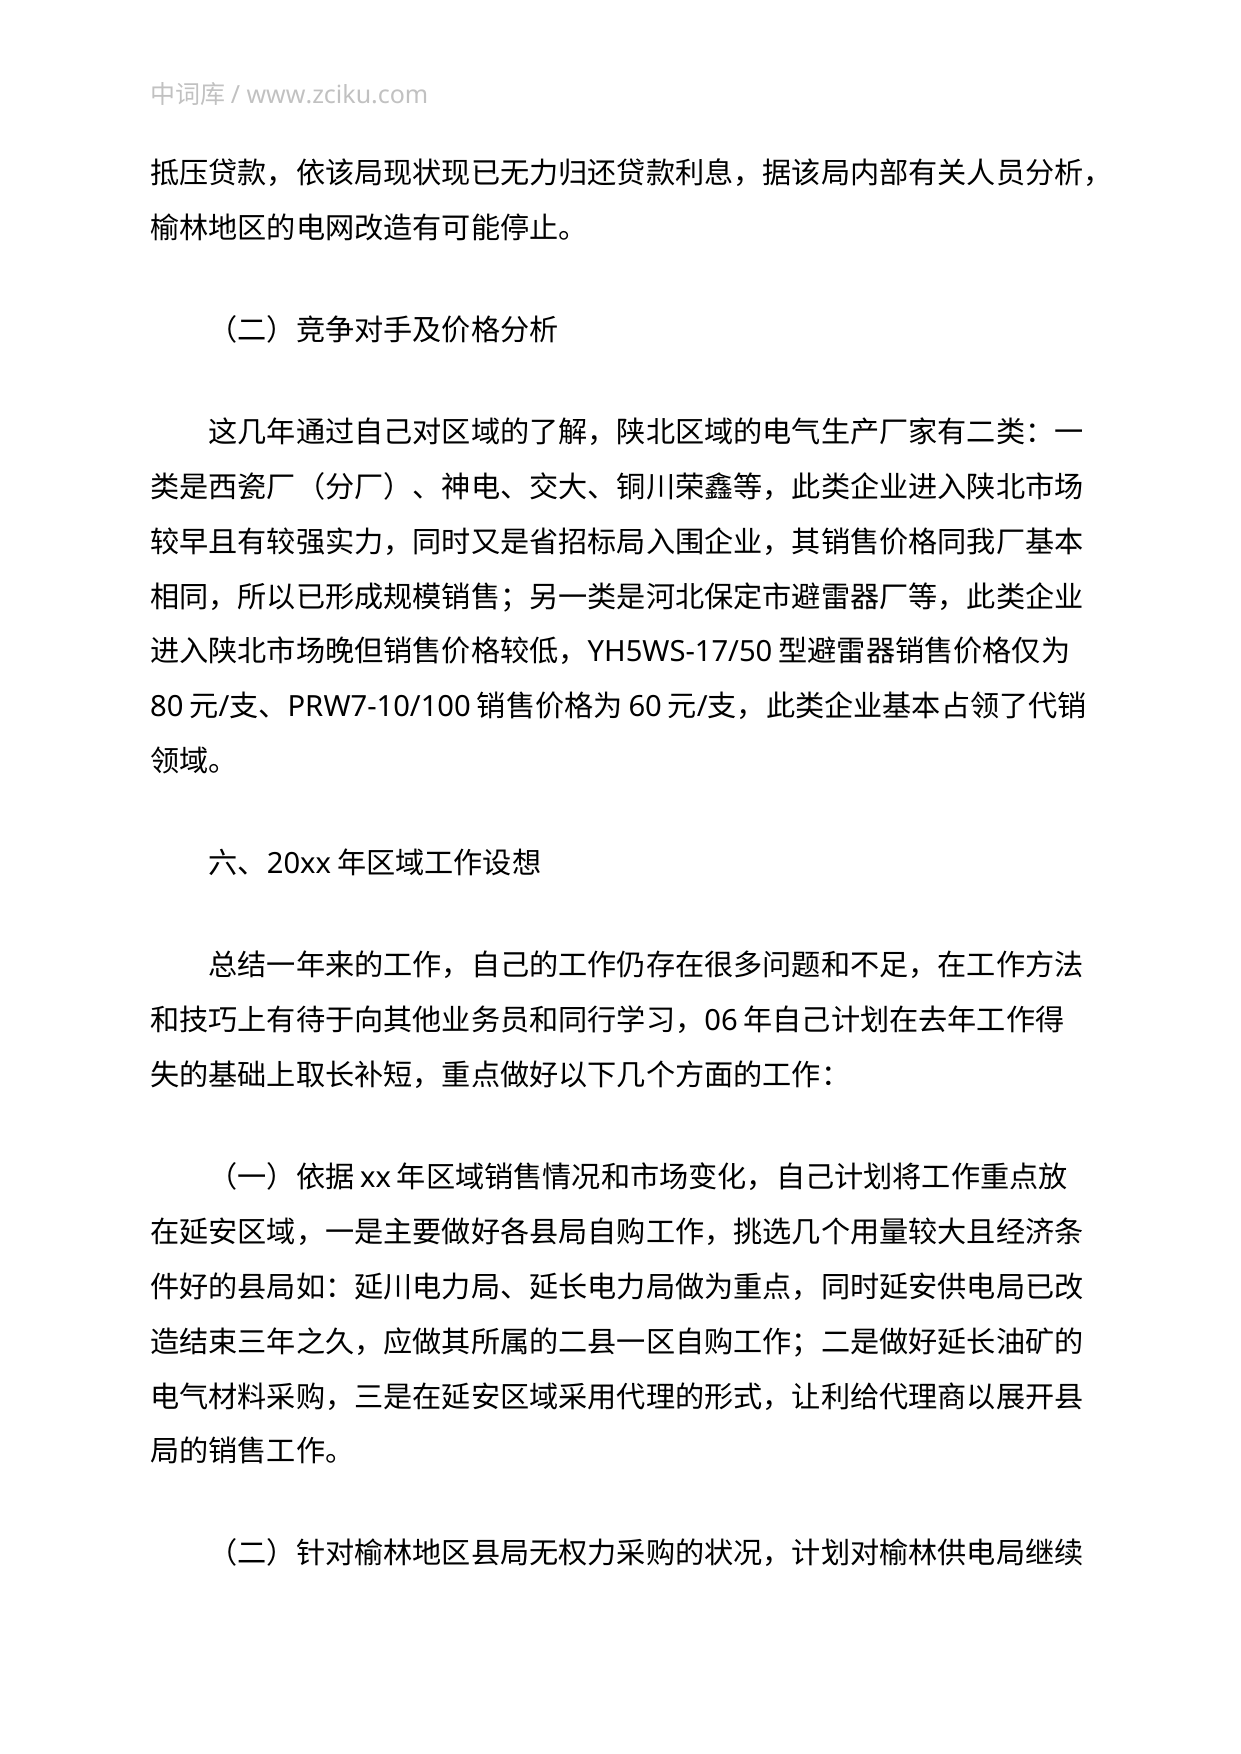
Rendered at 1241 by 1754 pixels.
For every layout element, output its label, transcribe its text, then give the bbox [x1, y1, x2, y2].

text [150, 1530, 1090, 1572]
text （一）依据xx年区域销售情况和市场变化，自己计划将工作重点放在延安区域，一是主要做好各县局自购工作，挑选几个用量较大且经济条件好的县局如：延川电力局、延长电力局做为重点，同时延安供电局已改造结束三年之久，应做其所属的二县一区自购工作；二是做好延长油矿的电气材料采购，三是在延安区域采用代理的形式，让利给代理商以展开县局的销售工作。 [150, 1153, 1090, 1470]
text （二）竞争对手及价格分析 [150, 307, 1090, 349]
text 这几年通过自己对区域的了解，陕北区域的电气生产厂家有二类：一类是西瓷厂（分厂）、神电、交大、铜川荣鑫等，此类企业进入陕北市场较早且有较强实力，同时又是省招标局入围企业，其销售价格同我厂基本相同，所以已形成规模销售；另一类是河北保定市避雷器厂等，此类企业进入陕北市场晚但销售价格较低，YH5WS-17/50型避雷器销售价格仅为80元/支、PRW7-10/100销售价格为60元/支，此类企业基本占领了代销领域。 [150, 408, 1090, 780]
text 六、20xx年区域工作设想 [150, 840, 1090, 882]
text 总结一年来的工作，自己的工作仍存在很多问题和不足，在工作方法和技巧上有待于向其他业务员和同行学习，06年自己计划在去年工作得失的基础上取长补短，重点做好以下几个方面的工作： [150, 942, 1090, 1094]
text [150, 150, 1090, 247]
